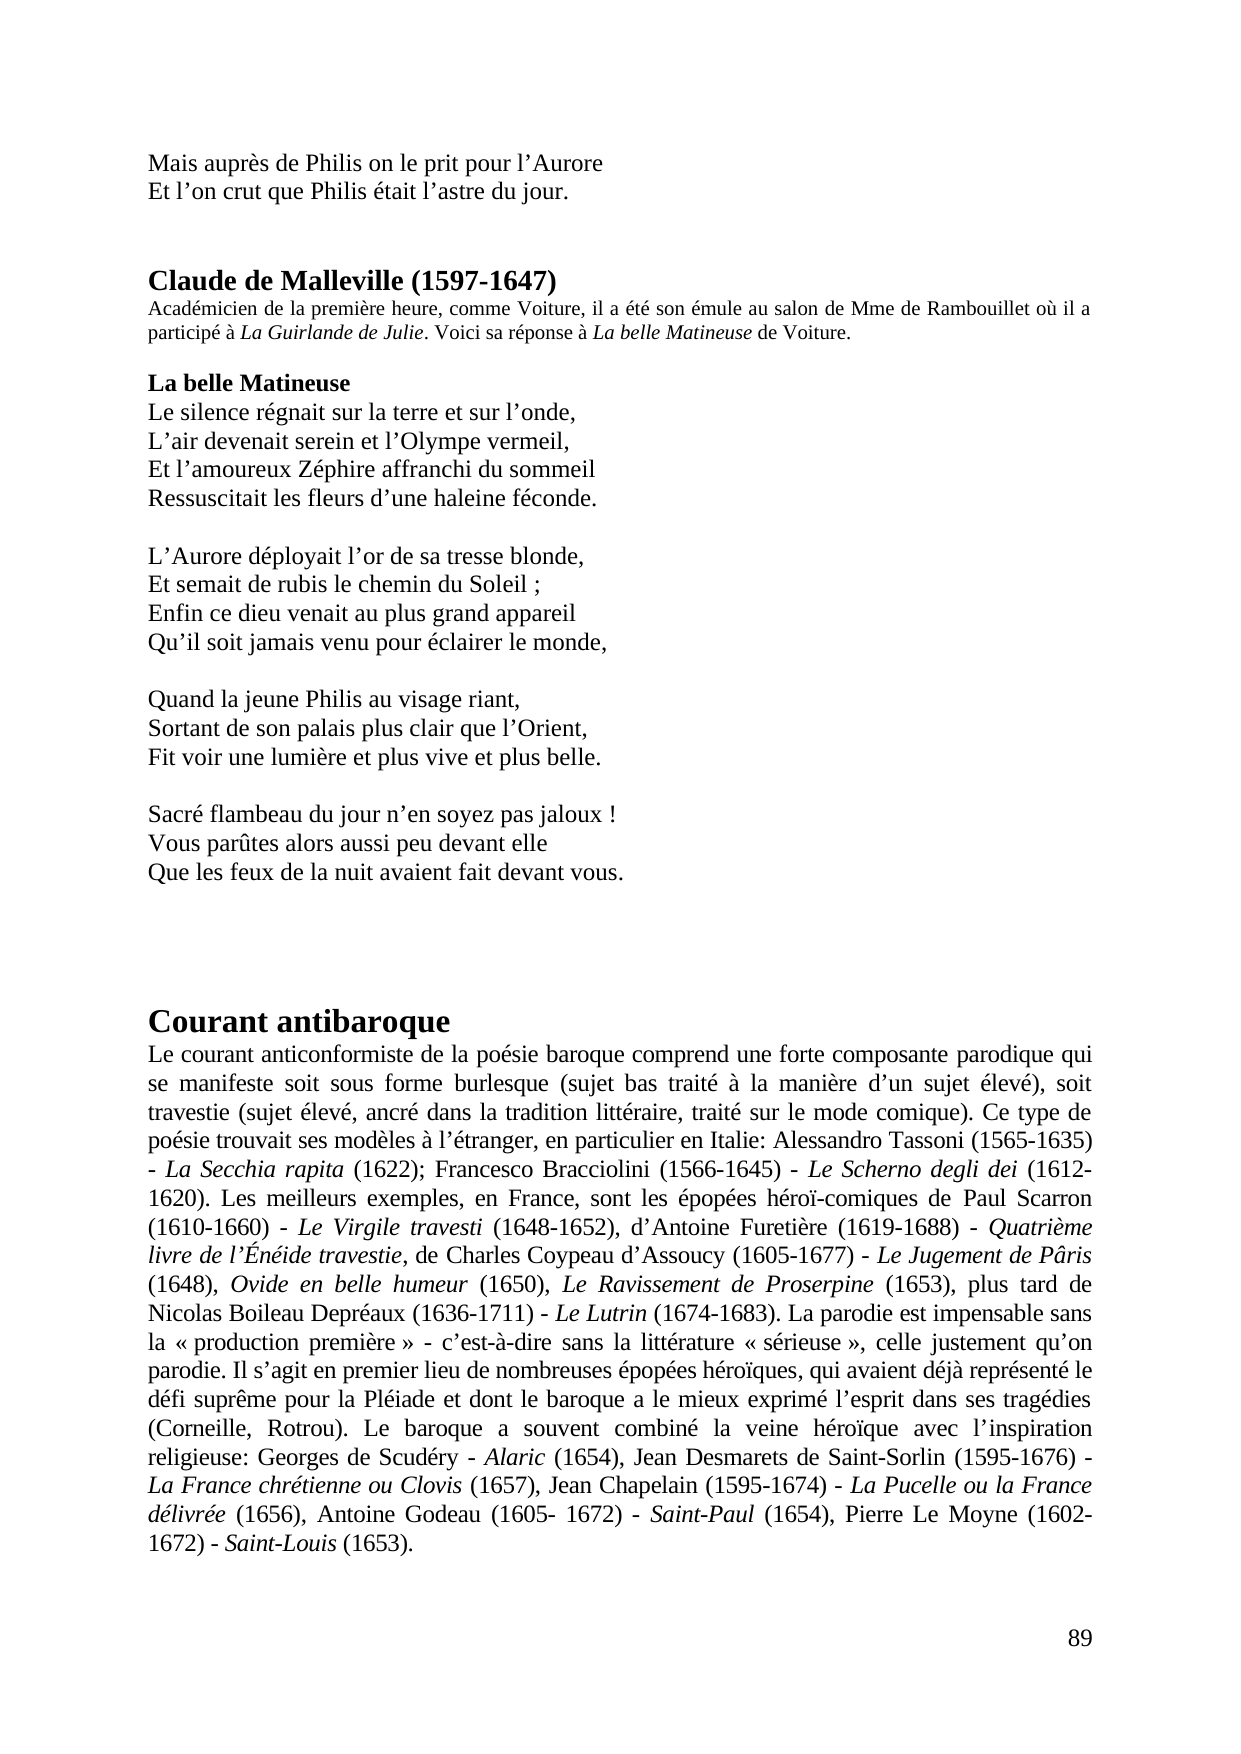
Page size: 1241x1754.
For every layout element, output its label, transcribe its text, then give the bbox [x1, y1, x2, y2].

text Quand la jeune Philis au visage riant, [148, 684, 1093, 713]
text Et l’on crut que Philis était l’astre du jour. [148, 176, 1093, 205]
text Sortant de son palais plus clair que l’Orient, [148, 713, 1093, 742]
text Ressuscitait les fleurs d’une haleine féconde. [148, 483, 1093, 512]
text Le courant anticonformiste de la poésie baroque comprend une forte composante parodique qui se manifeste soit sous forme burlesque (sujet bas traité à la manière d’un sujet élevé), soit travestie (sujet élevé, ancré dans la tradition littéraire, traité sur le mode comique). Ce type de poésie trouvait ses modèles à l’étranger, en particulier en Italie: Alessandro Tassoni (1565-1635) - La Secchia rapita (1622); Francesco Bracciolini (1566-1645) - Le Scherno degli dei (1612-1620). Les meilleurs exemples, en France, sont les épopées héroï-comiques de Paul Scarron (1610-1660) - Le Virgile travesti (1648-1652), d’Antoine Furetière (1619-1688) - Quatrième livre de l’Énéide travestie, de Charles Coypeau d’Assoucy (1605-1677) - Le Jugement de Pâris (1648), Ovide en belle humeur (1650), Le Ravissement de Proserpine (1653), plus tard de Nicolas Boileau Depréaux (1636-1711) - Le Lutrin (1674-1683). La parodie est impensable sans la « production première » - c’est-à-dire sans la littérature « sérieuse », celle justement qu’on parodie. Il s’agit en premier lieu de nombreuses épopées héroïques, qui avaient déjà représenté le défi suprême pour la Pléiade et dont le baroque a le mieux exprimé l’esprit dans ses tragédies (Corneille, Rotrou). Le baroque a souvent combiné la veine héroïque avec l’inspiration religieuse: Georges de Scudéry - Alaric (1654), Jean Desmarets de Saint-Sorlin (1595-1676) - La France chrétienne ou Clovis (1657), Jean Chapelain (1595-1674) - La Pucelle ou la France délivrée (1656), Antoine Godeau (1605- 1672) - Saint-Paul (1654), Pierre Le Moyne (1602-1672) - Saint-Louis (1653). [148, 1039, 1093, 1557]
text Académicien de la première heure, comme Voiture, il a été son émule au salon de Mme de Rambouillet où il a participé à La Guirlande de Julie. Voici sa réponse à La belle Matineuse de Voiture. [148, 296, 1093, 344]
text Que les feux de la nuit avaient fait devant vous. [148, 857, 1093, 886]
text La belle Matineuse [148, 368, 1093, 397]
text Et l’amoureux Zéphire affranchi du sommeil [148, 454, 1093, 483]
text Sacré flambeau du jour n’en soyez pas jaloux ! [148, 799, 1093, 828]
text Et semait de rubis le chemin du Soleil ; [148, 569, 1093, 598]
text Fit voir une lumière et plus vive et plus belle. [148, 742, 1093, 771]
text Claude de Malleville (1597-1647) [148, 263, 1093, 296]
text L’air devenait serein et l’Olympe vermeil, [148, 426, 1093, 454]
text Enfin ce dieu venait au plus grand appareil [148, 598, 1093, 627]
text Vous parûtes alors aussi peu devant elle [148, 828, 1093, 857]
text Le silence régnait sur la terre et sur l’onde, [148, 397, 1093, 426]
text L’Aurore déployait l’or de sa tresse blonde, [148, 541, 1093, 569]
text Mais auprès de Philis on le prit pour l’Aurore [148, 148, 1093, 176]
text Qu’il soit jamais venu pour éclairer le monde, [148, 627, 1093, 656]
text Courant antibaroque [148, 1001, 1093, 1039]
